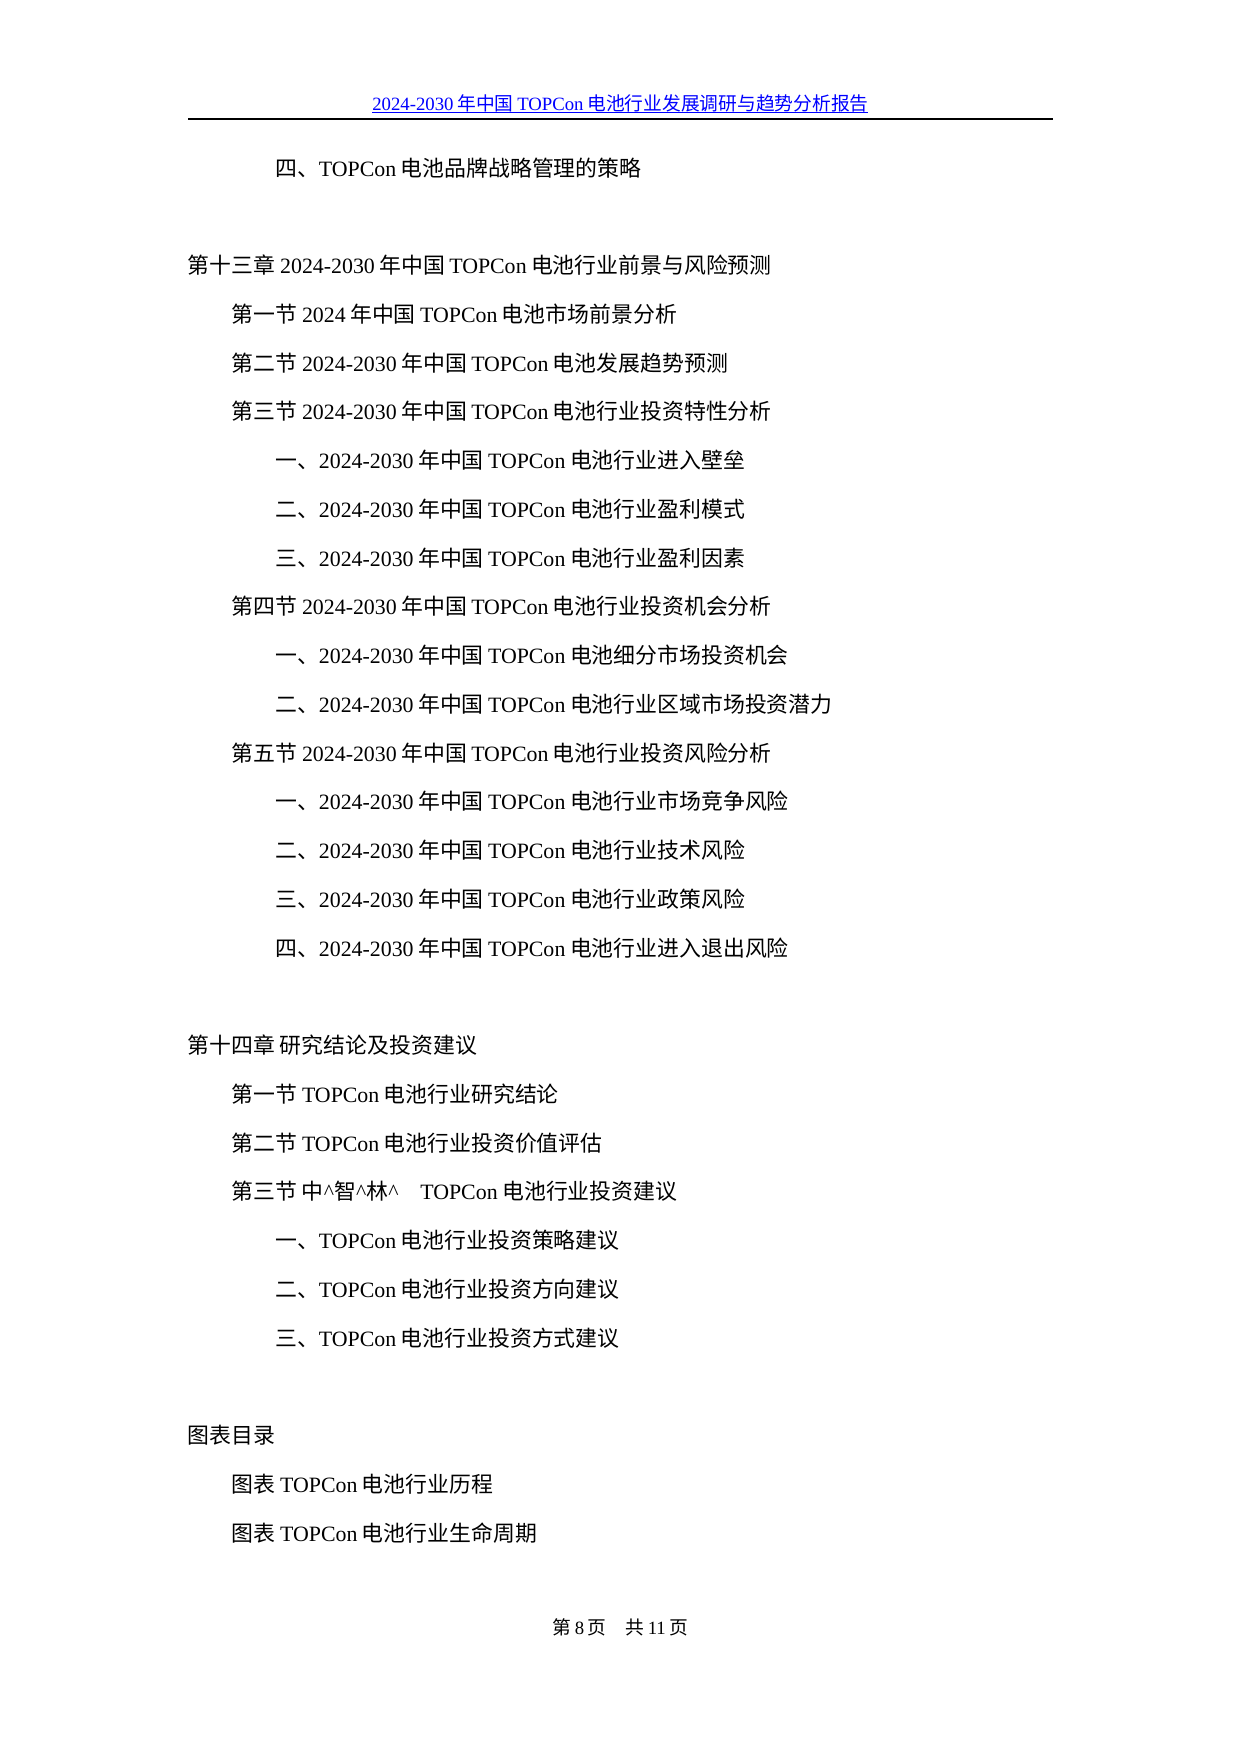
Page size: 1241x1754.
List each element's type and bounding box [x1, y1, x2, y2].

text [187, 150, 1053, 1548]
